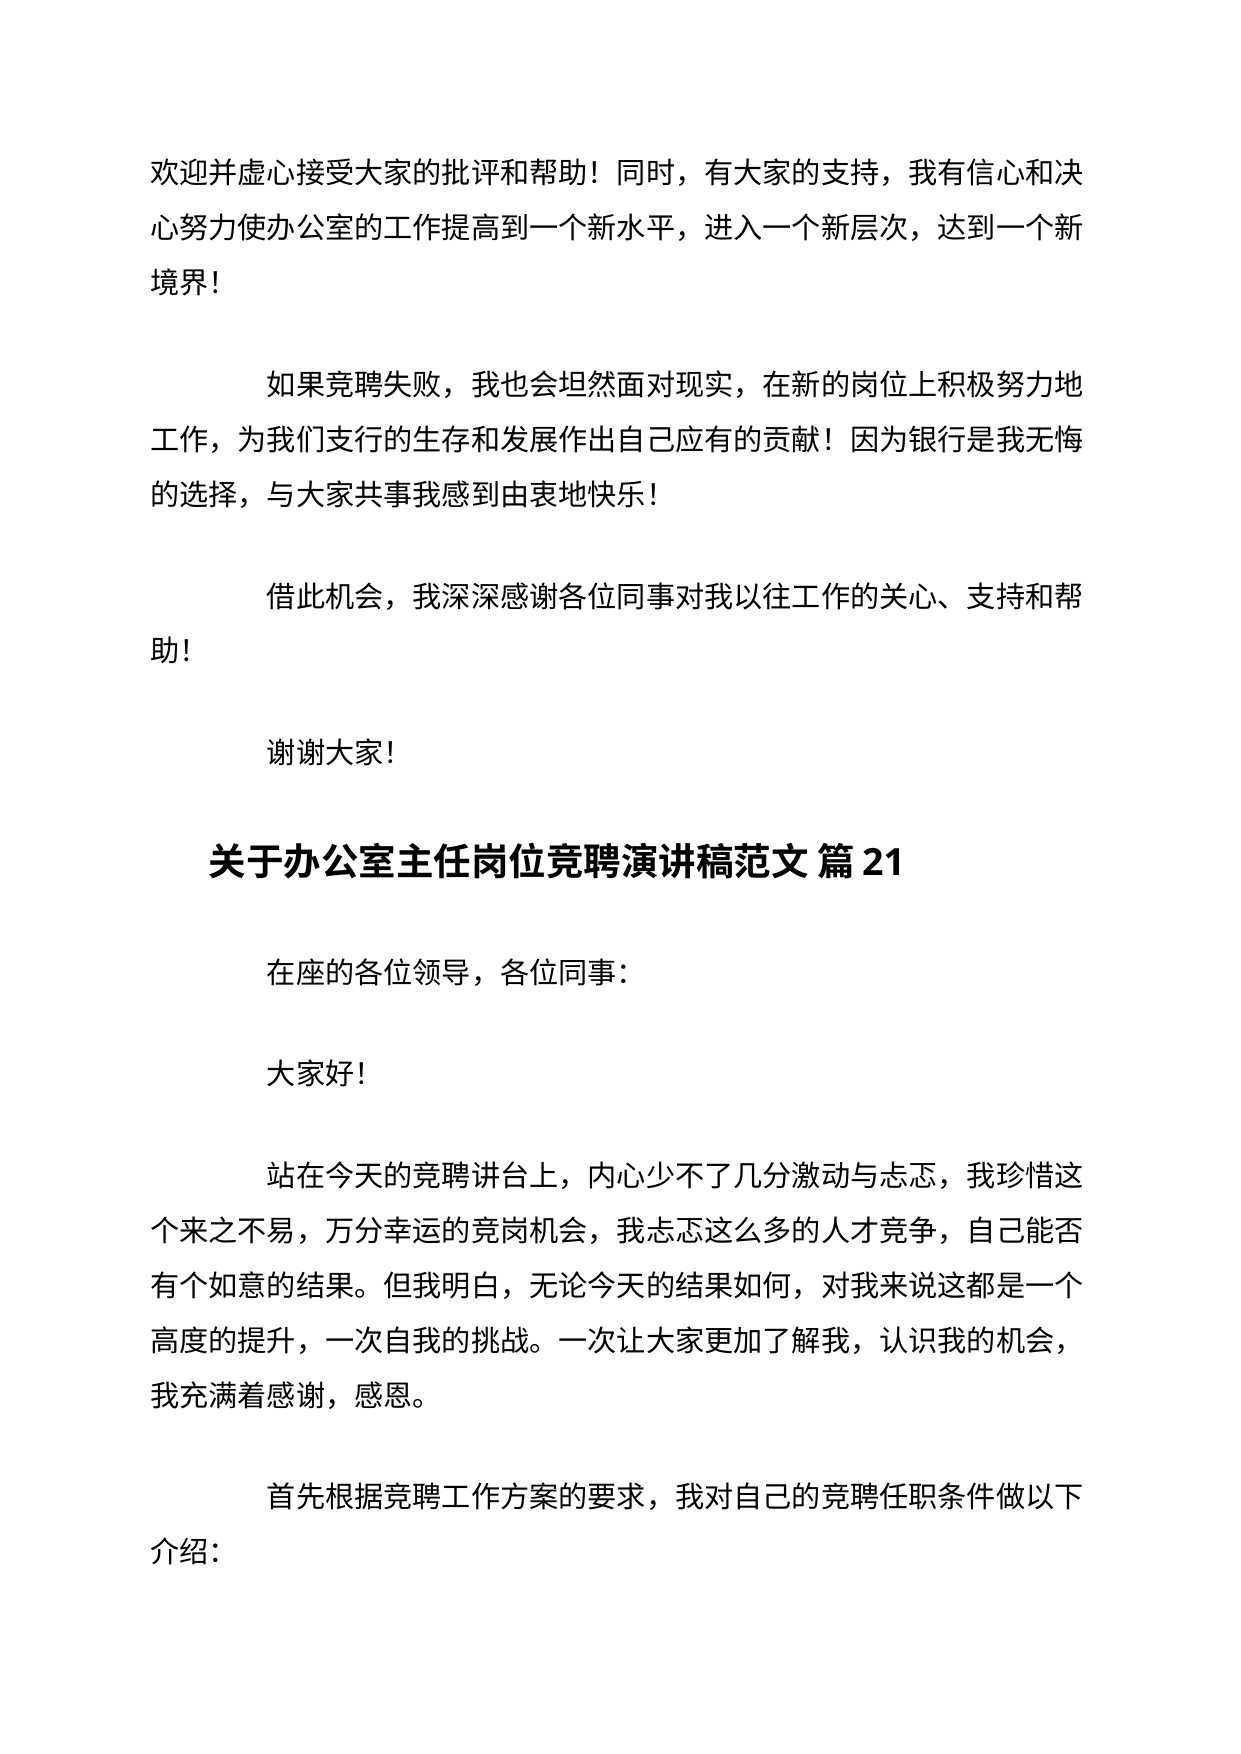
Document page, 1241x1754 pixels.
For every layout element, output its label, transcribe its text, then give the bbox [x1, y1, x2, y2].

text 首先根据竞聘工作方案的要求，我对自己的竞聘任职条件做以下介绍： [150, 1474, 1090, 1571]
text 如果竞聘失败，我也会坦然面对现实，在新的岗位上积极努力地工作，为我们支行的生存和发展作出自己应有的贡献！因为银行是我无悔的选择，与大家共事我感到由衷地快乐！ [150, 362, 1090, 514]
text 在座的各位领导，各位同事： [150, 949, 1090, 991]
text 大家好！ [150, 1051, 1090, 1093]
text 谢谢大家！ [150, 730, 1090, 772]
text 关于办公室主任岗位竞聘演讲稿范文 篇21 [150, 832, 1090, 886]
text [150, 150, 1090, 302]
text 借此机会，我深深感谢各位同事对我以往工作的关心、支持和帮助！ [150, 573, 1090, 670]
text 站在今天的竞聘讲台上，内心少不了几分激动与忐忑，我珍惜这个来之不易，万分幸运的竞岗机会，我忐忑这么多的人才竞争，自己能否有个如意的结果。但我明白，无论今天的结果如何，对我来说这都是一个高度的提升，一次自我的挑战。一次让大家更加了解我，认识我的机会，我充满着感谢，感恩。 [150, 1153, 1090, 1414]
